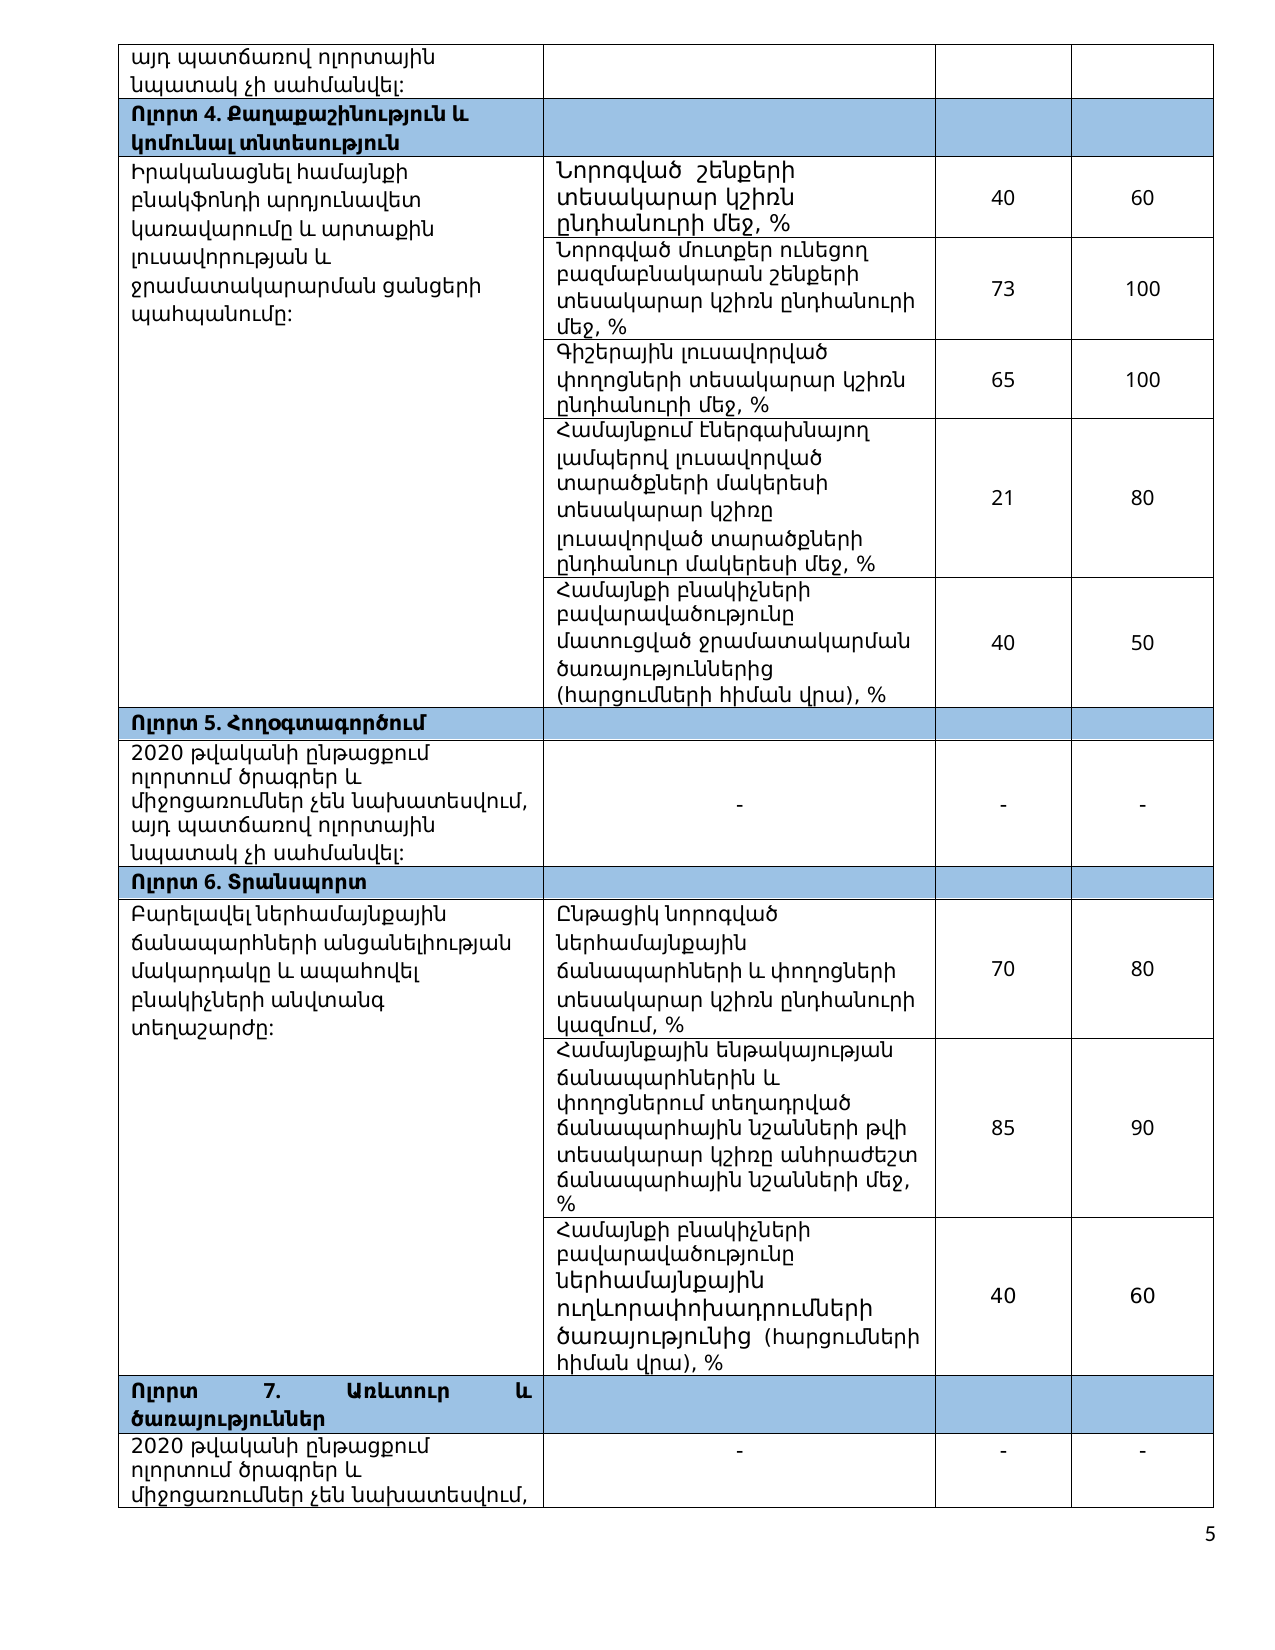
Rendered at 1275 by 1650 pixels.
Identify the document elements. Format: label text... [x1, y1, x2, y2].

table_cell Ընթացիկ նորոգված ներհամայնքային ճանապարհների և փողոցների տեսակարար կշիռն ընդհանուրի կազմում, % [544, 900, 935, 1037]
table_cell [1072, 708, 1213, 739]
table_cell 100 [1072, 340, 1213, 417]
table_cell Համայնքի բնակիչների բավարավածությունը մատուցված ջրամատակարման ծառայություններից (հարցումների հիման վրա), % [544, 578, 935, 707]
table_cell 65 [936, 340, 1071, 417]
table_cell 2020 թվականի ընթացքում ոլորտում ծրագրեր և միջոցառումներ չեն նախատեսվում, այդ պատճառով ոլորտային նպատակ չի սահմանվել: [119, 741, 543, 866]
table_cell - [1072, 45, 1213, 98]
table_cell 50 [1072, 578, 1213, 707]
table_cell 60 [1072, 1218, 1213, 1375]
table_cell 60 [1072, 157, 1213, 237]
table_cell 40 [936, 1218, 1071, 1375]
table_cell 80 [1072, 419, 1213, 577]
table_cell 90 [1072, 1039, 1213, 1217]
table_cell 85 [936, 1039, 1071, 1217]
table_cell [1072, 867, 1213, 898]
table_cell [936, 867, 1071, 898]
table_cell [544, 99, 935, 156]
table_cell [119, 45, 543, 98]
table_cell 100 [1072, 238, 1213, 339]
table_cell Համայնքային ենթակայության ճանապարհներին և փողոցներում տեղադրված ճանապարհային նշանների թվի տեսակարար կշիռը անհրաժեշտ ճանապարհային նշանների մեջ, % [544, 1039, 935, 1217]
table_cell Ոլորտ 5. Հողօգտագործում [119, 708, 543, 739]
table_cell Համայնքի բնակիչների բավարավածությունը ներհամայնքային ուղևորափոխադրումների ծառայությունից (հարցումների հիման վրա), % [544, 1218, 935, 1375]
table_cell - [544, 741, 935, 866]
table_cell Իրականացնել համայնքի բնակֆոնդի արդյունավետ կառավարումը և արտաքին լուսավորության և ջրամատակարարման ցանցերի պահպանումը: [119, 157, 543, 707]
table_cell [936, 99, 1071, 156]
table_cell [1072, 1376, 1213, 1433]
table_cell Գիշերային լուսավորված փողոցների տեսակարար կշիռն ընդհանուրի մեջ, % [544, 340, 935, 417]
table_cell [936, 708, 1071, 739]
table_cell [544, 867, 935, 898]
table_cell Համայնքում էներգախնայող լամպերով լուսավորված տարածքների մակերեսի տեսակարար կշիռը լուսավորված տարածքների ընդհանուր մակերեսի մեջ, % [544, 419, 935, 577]
table_cell [936, 1376, 1071, 1433]
table_cell 70 [936, 900, 1071, 1037]
table_cell [544, 708, 935, 739]
table_cell Ոլորտ 7. Առևտուր և ծառայություններ [119, 1376, 543, 1433]
table_cell - [936, 741, 1071, 866]
table_cell - [936, 45, 1071, 98]
table_cell 40 [936, 578, 1071, 707]
table_cell Նորոգված շենքերի տեսակարար կշիռն ընդհանուրի մեջ, % [544, 157, 935, 237]
table_cell - [936, 1434, 1071, 1507]
table_cell 21 [936, 419, 1071, 577]
table_cell - [1072, 1434, 1213, 1507]
table_cell Ոլորտ 4. Քաղաքաշինություն և կոմունալ տնտեսություն [119, 99, 543, 156]
table_cell 80 [1072, 900, 1213, 1037]
table_cell Ոլորտ 6. Տրանսպորտ [119, 867, 543, 898]
table_cell - [544, 45, 935, 98]
table_cell 73 [936, 238, 1071, 339]
table_cell - [544, 1434, 935, 1507]
table_cell Նորոգված մուտքեր ունեցող բազմաբնակարան շենքերի տեսակարար կշիռն ընդհանուրի մեջ, % [544, 238, 935, 339]
table_cell [119, 1217, 543, 1375]
table_cell Բարելավել ներհամայնքային ճանապարհների անցանելիության մակարդակը և ապահովել բնակիչների անվտանգ տեղաշարժը: [119, 900, 543, 1217]
table_cell [1072, 99, 1213, 156]
table_cell 40 [936, 157, 1071, 237]
table_cell [544, 1376, 935, 1433]
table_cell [119, 1434, 543, 1507]
table_cell - [1072, 741, 1213, 866]
